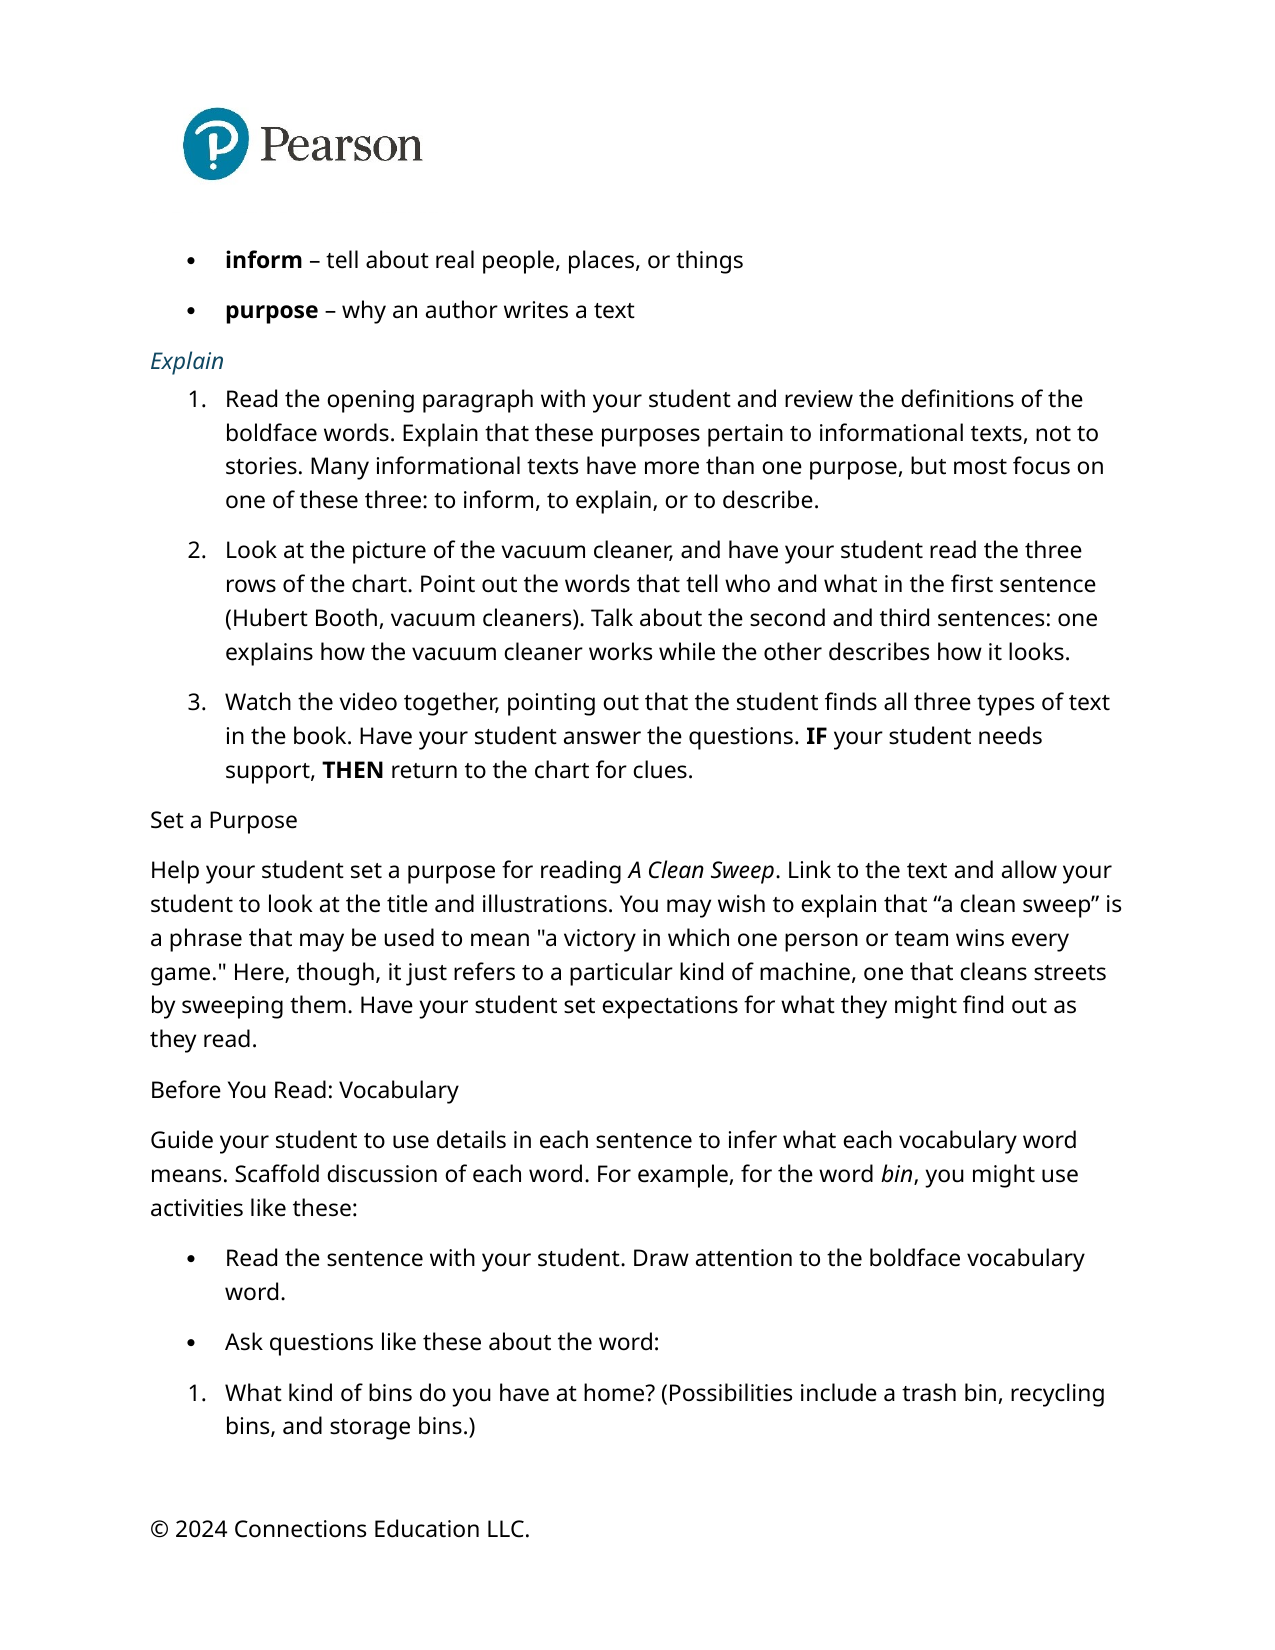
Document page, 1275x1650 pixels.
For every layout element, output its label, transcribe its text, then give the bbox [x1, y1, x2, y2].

text Guide your student to use details in each sentence to infer what each vocabulary word means. Scaffold discussion of each word. For example, for the word bin, you might use activities like these: [150, 1124, 1125, 1223]
list Look at the picture of the vacuum cleaner, and have your student read the three rows of the chart. Point out the words that tell who and what in the first sentence (Hubert Booth, vacuum cleaners). Talk about the second and third sentences: one explains how the vacuum cleaner works while the other describes how it looks. [187, 534, 1125, 667]
list Read the sentence with your student. Draw attention to the boldface vocabulary word. [187, 1242, 1125, 1307]
list purpose – why an author writes a text [187, 294, 1125, 326]
list inform – tell about real people, places, or things [187, 244, 1125, 275]
list What kind of bins do you have at home? (Possibilities include a trash bin, recycling bins, and storage bins.) [187, 1376, 1125, 1441]
subtitle Explain [150, 345, 1125, 376]
list Watch the video together, pointing out that the student finds all three types of text in the book. Have your student answer the questions. IF your student needs support, THEN return to the chart for clues. [187, 686, 1125, 785]
picture [150, 75, 455, 213]
text Set a Purpose [150, 804, 1125, 835]
text Before You Read: Vocabulary [150, 1073, 1125, 1105]
list Ask questions like these about the word: [187, 1326, 1125, 1357]
text Help your student set a purpose for reading A Clean Sweep. Link to the text and allow your student to look at the title and illustrations. You may wish to explain that “a clean sweep” is a phrase that may be used to mean "a victory in which one person or team wins every game." Here, though, it just refers to a particular kind of machine, one that cleans streets by sweeping them. Have your student set expectations for what they might find out as they read. [150, 854, 1125, 1054]
list Read the opening paragraph with your student and review the definitions of the boldface words. Explain that these purposes pertain to informational texts, not to stories. Many informational texts have more than one purpose, but most focus on one of these three: to inform, to explain, or to describe. [187, 383, 1125, 515]
